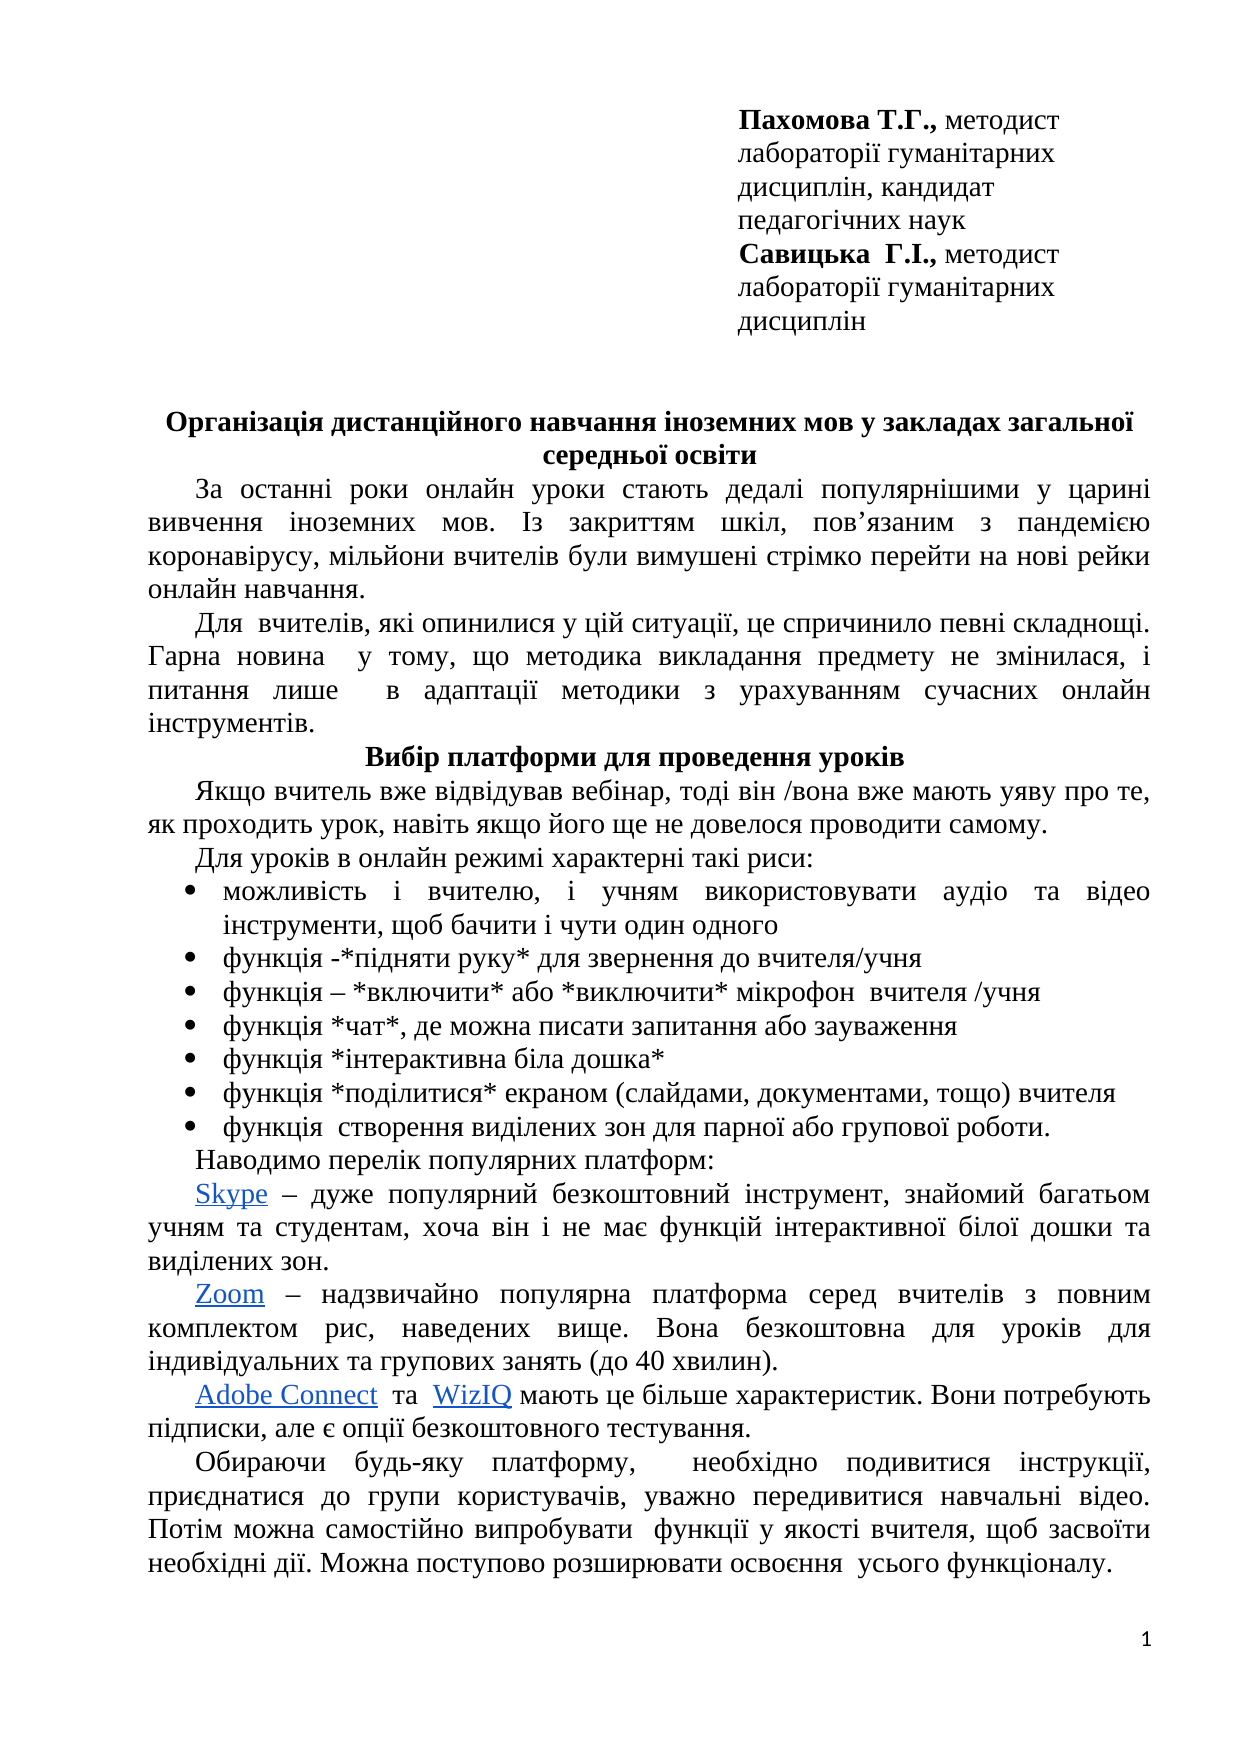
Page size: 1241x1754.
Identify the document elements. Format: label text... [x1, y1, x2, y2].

text За останні роки онлайн уроки стають дедалі популярнішими у царині вивчення іноземних мов. Із закриттям шкіл, пов’язаним з пандемією коронавірусу, мільйони вчителів були вимушені стрімко перейти на нові рейки онлайн навчання. [148, 471, 1152, 605]
list функція створення виділених зон для парної або групової роботи. [185, 1109, 1152, 1142]
text Обираючи будь-яку платформу, необхідно подивитися інструкції, приєднатися до групи користувачів, уважно передивитися навчальні відео. Потім можна самостійно випробувати функції у якості вчителя, щоб засвоїти необхідні дії. Можна поступово розширювати освоєння усього функціоналу. [148, 1444, 1152, 1578]
text Організація дистанційного навчання іноземних мов у закладах загальної середньої освіти [148, 404, 1152, 471]
list функція – *включити* або *виключити* мікрофон вчителя /учня [185, 974, 1152, 1008]
text Вибір платформи для проведення уроків [118, 739, 1152, 773]
list функція *чат*, де можна писати запитання або зауваження [185, 1008, 1152, 1041]
list функція -*підняти руку* для звернення до вчителя/учня [185, 940, 1152, 974]
text Якщо вчитель вже відвідував вебінар, тоді він /вона вже мають уяву про те, як проходить урок, навіть якщо його ще не довелося проводити самому. [148, 773, 1152, 840]
text Для уроків в онлайн режимі характерні такі риси: [148, 840, 1152, 873]
text Для вчителів, які опинилися у цій ситуації, це спричинило певні складнощі. Гарна новина у тому, що методика викладання предмету не змінилася, і питання лише в адаптації методики з урахуванням сучасних онлайн інструментів. [148, 605, 1152, 739]
text Наводимо перелік популярних платформ: [148, 1142, 1152, 1176]
text Skype – дуже популярний безкоштовний інструмент, знайомий багатьом учням та студентам, хоча він і не має функцій інтерактивної білої дошки та виділених зон. [148, 1176, 1152, 1276]
list функція *інтерактивна біла дошка* [185, 1041, 1152, 1075]
text Zoom – надзвичайно популярна платформа серед вчителів з повним комплектом рис, наведених вище. Вона безкоштовна для уроків для індивідуальних та групових занять (до 40 хвилин). [148, 1276, 1152, 1377]
text Adobe Connect та WizIQ мають це більше характеристик. Вони потребують підписки, але є опції безкоштовного тестування. [148, 1377, 1152, 1444]
text Пахомова Т.Г., методист лабораторії гуманітарних дисциплін, кандидат педагогічних наук [738, 102, 1152, 236]
text Савицька Г.І., методист лабораторії гуманітарних дисциплін [738, 236, 1152, 337]
list функція *поділитися* екраном (слайдами, документами, тощо) вчителя [185, 1075, 1152, 1109]
list можливість і вчителю, і учням використовувати аудіо та відео інструменти, щоб бачити і чути один одного [185, 873, 1152, 940]
